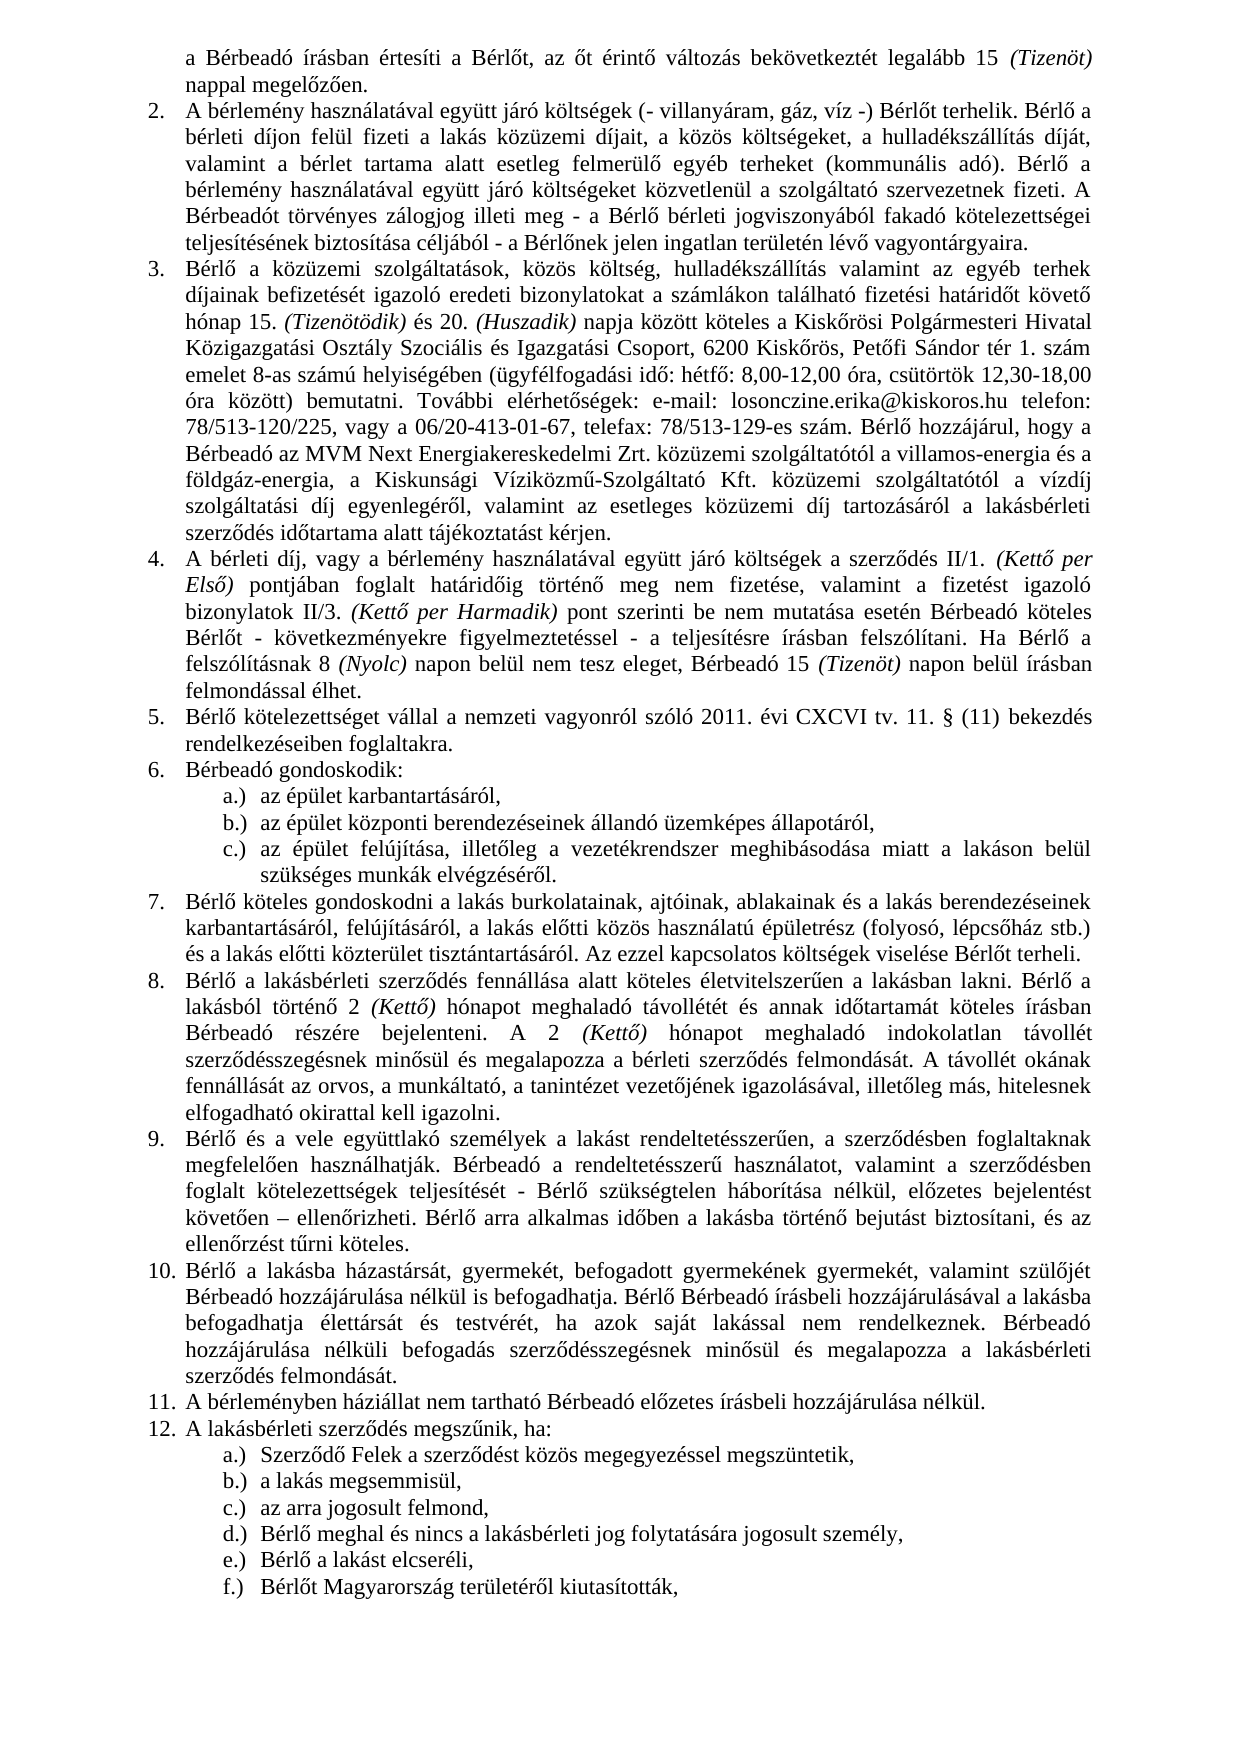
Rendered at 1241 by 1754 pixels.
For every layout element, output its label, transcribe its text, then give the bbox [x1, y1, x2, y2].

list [148, 44, 1093, 97]
list A bérlemény használatával együtt járó költségek (- villanyáram, gáz, víz -) Bérlőt terhelik. Bérlő a bérleti díjon felül fizeti a lakás közüzemi díjait, a közös költségeket, a hulladékszállítás díját, valamint a bérlet tartama alatt esetleg felmerülő egyéb terheket (kommunális adó). Bérlő a bérlemény használatával együtt járó költségeket közvetlenül a szolgáltató szervezetnek fizeti. A Bérbeadót törvényes zálogjog illeti meg - a Bérlő bérleti jogviszonyából fakadó kötelezettségei teljesítésének biztosítása céljából - a Bérlőnek jelen ingatlan területén lévő vagyontárgyaira. [148, 97, 1093, 255]
list Bérlő a lakásba házastársát, gyermekét, befogadott gyermekének gyermekét, valamint szülőjét Bérbeadó hozzájárulása nélkül is befogadhatja. Bérlő Bérbeadó írásbeli hozzájárulásával a lakásba befogadhatja élettársát és testvérét, ha azok saját lakással nem rendelkeznek. Bérbeadó hozzájárulása nélküli befogadás szerződésszegésnek minősül és megalapozza a lakásbérleti szerződés felmondását. [148, 1257, 1093, 1388]
list Bérlő kötelezettséget vállal a nemzeti vagyonról szóló 2011. évi CXCVI tv. 11. § (11) bekezdés rendelkezéseiben foglaltakra. [148, 703, 1093, 756]
list az arra jogosult felmond, [223, 1494, 1093, 1520]
list a lakás megsemmisül, [223, 1467, 1093, 1494]
list A lakásbérleti szerződés megszűnik, ha: [148, 1415, 1093, 1441]
list A bérleti díj, vagy a bérlemény használatával együtt járó költségek a szerződés II/1. (Kettő per Első) pontjában foglalt határidőig történő meg nem fizetése, valamint a fizetést igazoló bizonylatok II/3. (Kettő per Harmadik) pont szerinti be nem mutatása esetén Bérbeadó köteles Bérlőt - következményekre figyelmeztetéssel - a teljesítésre írásban felszólítani. Ha Bérlő a felszólításnak 8 (Nyolc) napon belül nem tesz eleget, Bérbeadó 15 (Tizenöt) napon belül írásban felmondással élhet. [148, 545, 1093, 703]
list Bérlő a lakást elcseréli, [223, 1547, 1093, 1573]
list A bérleményben háziállat nem tartható Bérbeadó előzetes írásbeli hozzájárulása nélkül. [148, 1388, 1093, 1415]
list Bérlőt Magyarország területéről kiutasították, [223, 1573, 1093, 1599]
list az épület karbantartásáról, [223, 782, 1093, 809]
list Bérlő a közüzemi szolgáltatások, közös költség, hulladékszállítás valamint az egyéb terhek díjainak befizetését igazoló eredeti bizonylatokat a számlákon található fizetési határidőt követő hónap 15. (Tizenötödik) és 20. (Huszadik) napja között köteles a Kiskőrösi Polgármesteri Hivatal Közigazgatási Osztály Szociális és Igazgatási Csoport, 6200 Kiskőrös, Petőfi Sándor tér 1. szám emelet 8-as számú helyiségében (ügyfélfogadási idő: hétfő: 8,00-12,00 óra, csütörtök 12,30-18,00 óra között) bemutatni. További elérhetőségek: e-mail: losonczine.erika@kiskoros.hu telefon: 78/513-120/225, vagy a 06/20-413-01-67, telefax: 78/513-129-es szám. Bérlő hozzájárul, hogy a Bérbeadó az MVM Next Energiakereskedelmi Zrt. közüzemi szolgáltatótól a villamos-energia és a földgáz-energia, a Kiskunsági Víziközmű-Szolgáltató Kft. közüzemi szolgáltatótól a vízdíj szolgáltatási díj egyenlegéről, valamint az esetleges közüzemi díj tartozásáról a lakásbérleti szerződés időtartama alatt tájékoztatást kérjen. [148, 255, 1093, 545]
list az épület központi berendezéseinek állandó üzemképes állapotáról, [223, 809, 1093, 835]
list az épület felújítása, illetőleg a vezetékrendszer meghibásodása miatt a lakáson belül szükséges munkák elvégzéséről. [223, 835, 1093, 888]
list Bérlő meghal és nincs a lakásbérleti jog folytatására jogosult személy, [223, 1520, 1093, 1547]
list Bérlő és a vele együttlakó személyek a lakást rendeltetésszerűen, a szerződésben foglaltaknak megfelelően használhatják. Bérbeadó a rendeltetésszerű használatot, valamint a szerződésben foglalt kötelezettségek teljesítését - Bérlő szükségtelen háborítása nélkül, előzetes bejelentést követően – ellenőrizheti. Bérlő arra alkalmas időben a lakásba történő bejutást biztosítani, és az ellenőrzést tűrni köteles. [148, 1125, 1093, 1257]
list Bérlő köteles gondoskodni a lakás burkolatainak, ajtóinak, ablakainak és a lakás berendezéseinek karbantartásáról, felújításáról, a lakás előtti közös használatú épületrész (folyosó, lépcsőház stb.) és a lakás előtti közterület tisztántartásáról. Az ezzel kapcsolatos költségek viselése Bérlőt terheli. [148, 888, 1093, 967]
list Szerződő Felek a szerződést közös megegyezéssel megszüntetik, [223, 1441, 1093, 1467]
list Bérbeadó gondoskodik: [148, 756, 1093, 782]
list Bérlő a lakásbérleti szerződés fennállása alatt köteles életvitelszerűen a lakásban lakni. Bérlő a lakásból történő 2 (Kettő) hónapot meghaladó távollétét és annak időtartamát köteles írásban Bérbeadó részére bejelenteni. A 2 (Kettő) hónapot meghaladó indokolatlan távollét szerződésszegésnek minősül és megalapozza a bérleti szerződés felmondását. A távollét okának fennállását az orvos, a munkáltató, a tanintézet vezetőjének igazolásával, illetőleg más, hitelesnek elfogadható okirattal kell igazolni. [148, 967, 1093, 1125]
